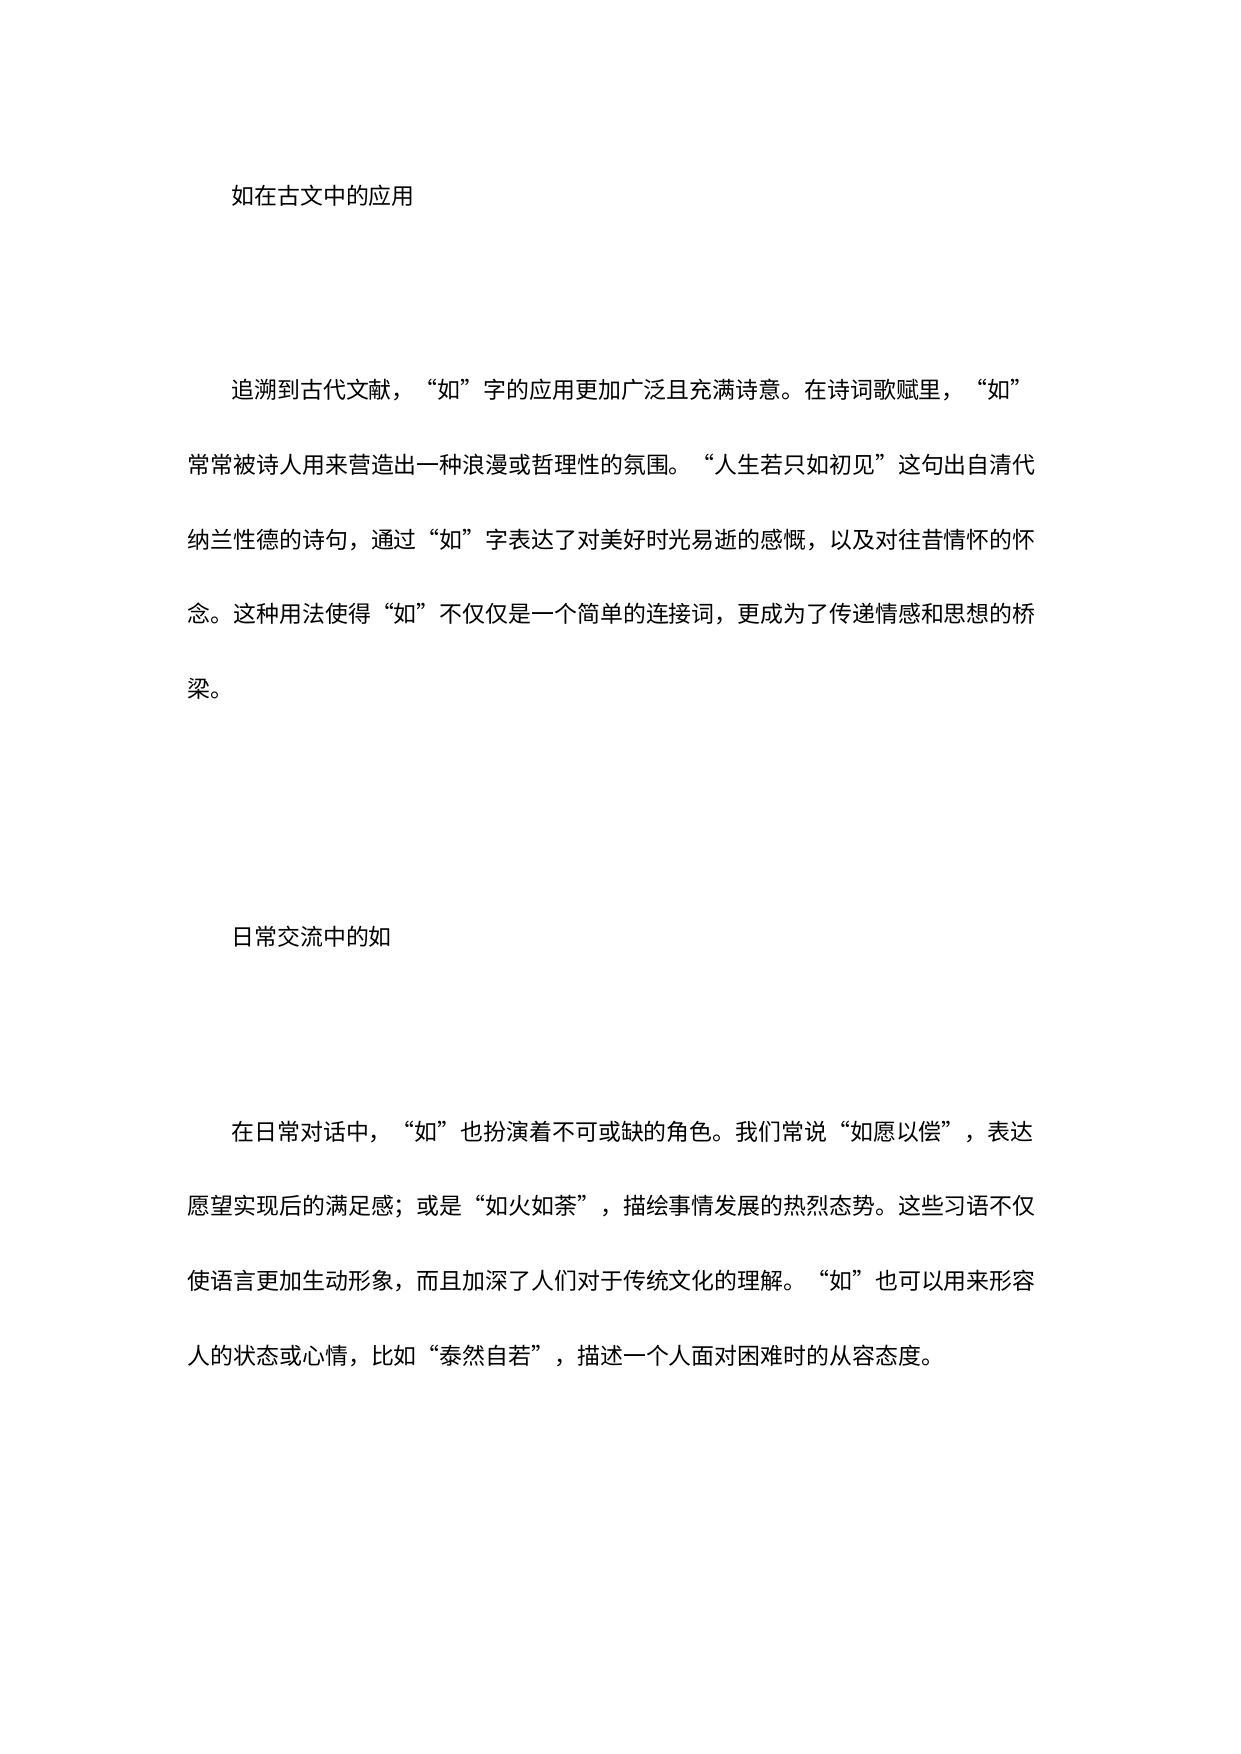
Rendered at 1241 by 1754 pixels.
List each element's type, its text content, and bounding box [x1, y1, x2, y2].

text 日常交流中的如 [187, 903, 1053, 968]
text 追溯到古代文献，“如”字的应用更加广泛且充满诗意。在诗词歌赋里，“如”常常被诗人用来营造出一种浪漫或哲理性的氛围。“人生若只如初见”这句出自清代纳兰性德的诗句，通过“如”字表达了对美好时光易逝的感慨，以及对往昔情怀的怀念。这种用法使得“如”不仅仅是一个简单的连接词，更成为了传递情感和思想的桥梁。 [187, 356, 1053, 720]
text 在日常对话中，“如”也扮演着不可或缺的角色。我们常说“如愿以偿”，表达愿望实现后的满足感；或是“如火如荼”，描绘事情发展的热烈态势。这些习语不仅使语言更加生动形象，而且加深了人们对于传统文化的理解。“如”也可以用来形容人的状态或心情，比如“泰然自若”，描述一个人面对困难时的从容态度。 [187, 1098, 1053, 1387]
text 如在古文中的应用 [187, 162, 1053, 227]
